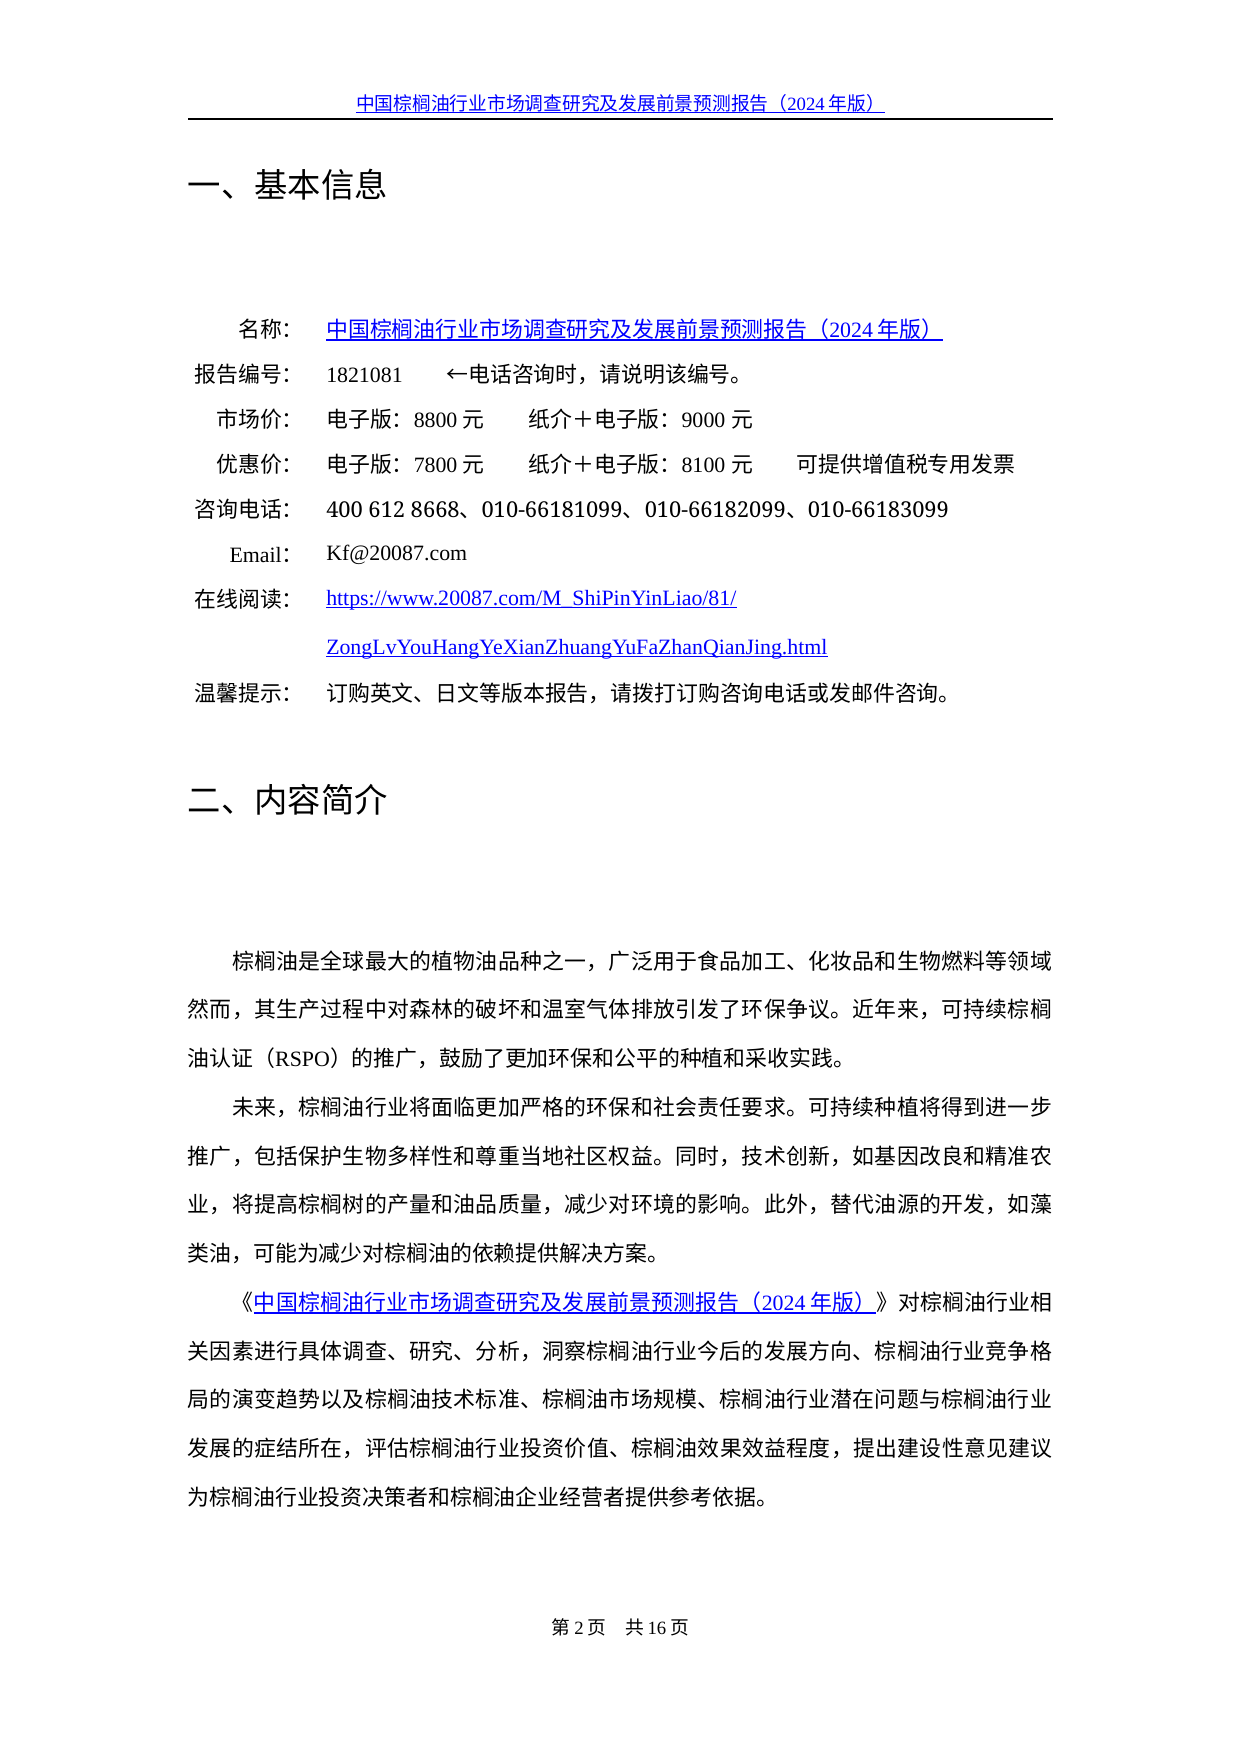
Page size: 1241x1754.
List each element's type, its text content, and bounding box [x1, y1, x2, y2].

table_header 中国棕榈油行业市场调查研究及发展前景预测报告（2024年版） [315, 312, 1073, 357]
table_cell 市场价： [167, 402, 315, 447]
table_cell Kf@20087.com [315, 537, 1073, 582]
table_cell 在线阅读： [167, 582, 315, 675]
title 一、基本信息 [187, 150, 1053, 215]
table_cell 电子版：7800 元 纸介＋电子版：8100 元 可提供增值税专用发票 [315, 447, 1073, 492]
table_header 名称： [167, 312, 315, 357]
table_cell 报告编号： [167, 357, 315, 402]
table_cell Email： [167, 537, 315, 582]
title 二、内容简介 [187, 766, 1053, 831]
table_cell [315, 582, 1073, 675]
table_cell 温馨提示： [167, 675, 315, 720]
table_cell 电子版：8800 元 纸介＋电子版：9000 元 [315, 402, 1073, 447]
table_cell 400 612 8668、010-66181099、010-66182099、010-66183099 [315, 492, 1073, 537]
table_cell 订购英文、日文等版本报告，请拨打订购咨询电话或发邮件咨询。 [315, 675, 1073, 720]
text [187, 943, 1053, 1512]
table_cell 咨询电话： [167, 492, 315, 537]
table_cell 优惠价： [167, 447, 315, 492]
table_cell 1821081 ←电话咨询时，请说明该编号。 [315, 357, 1073, 402]
